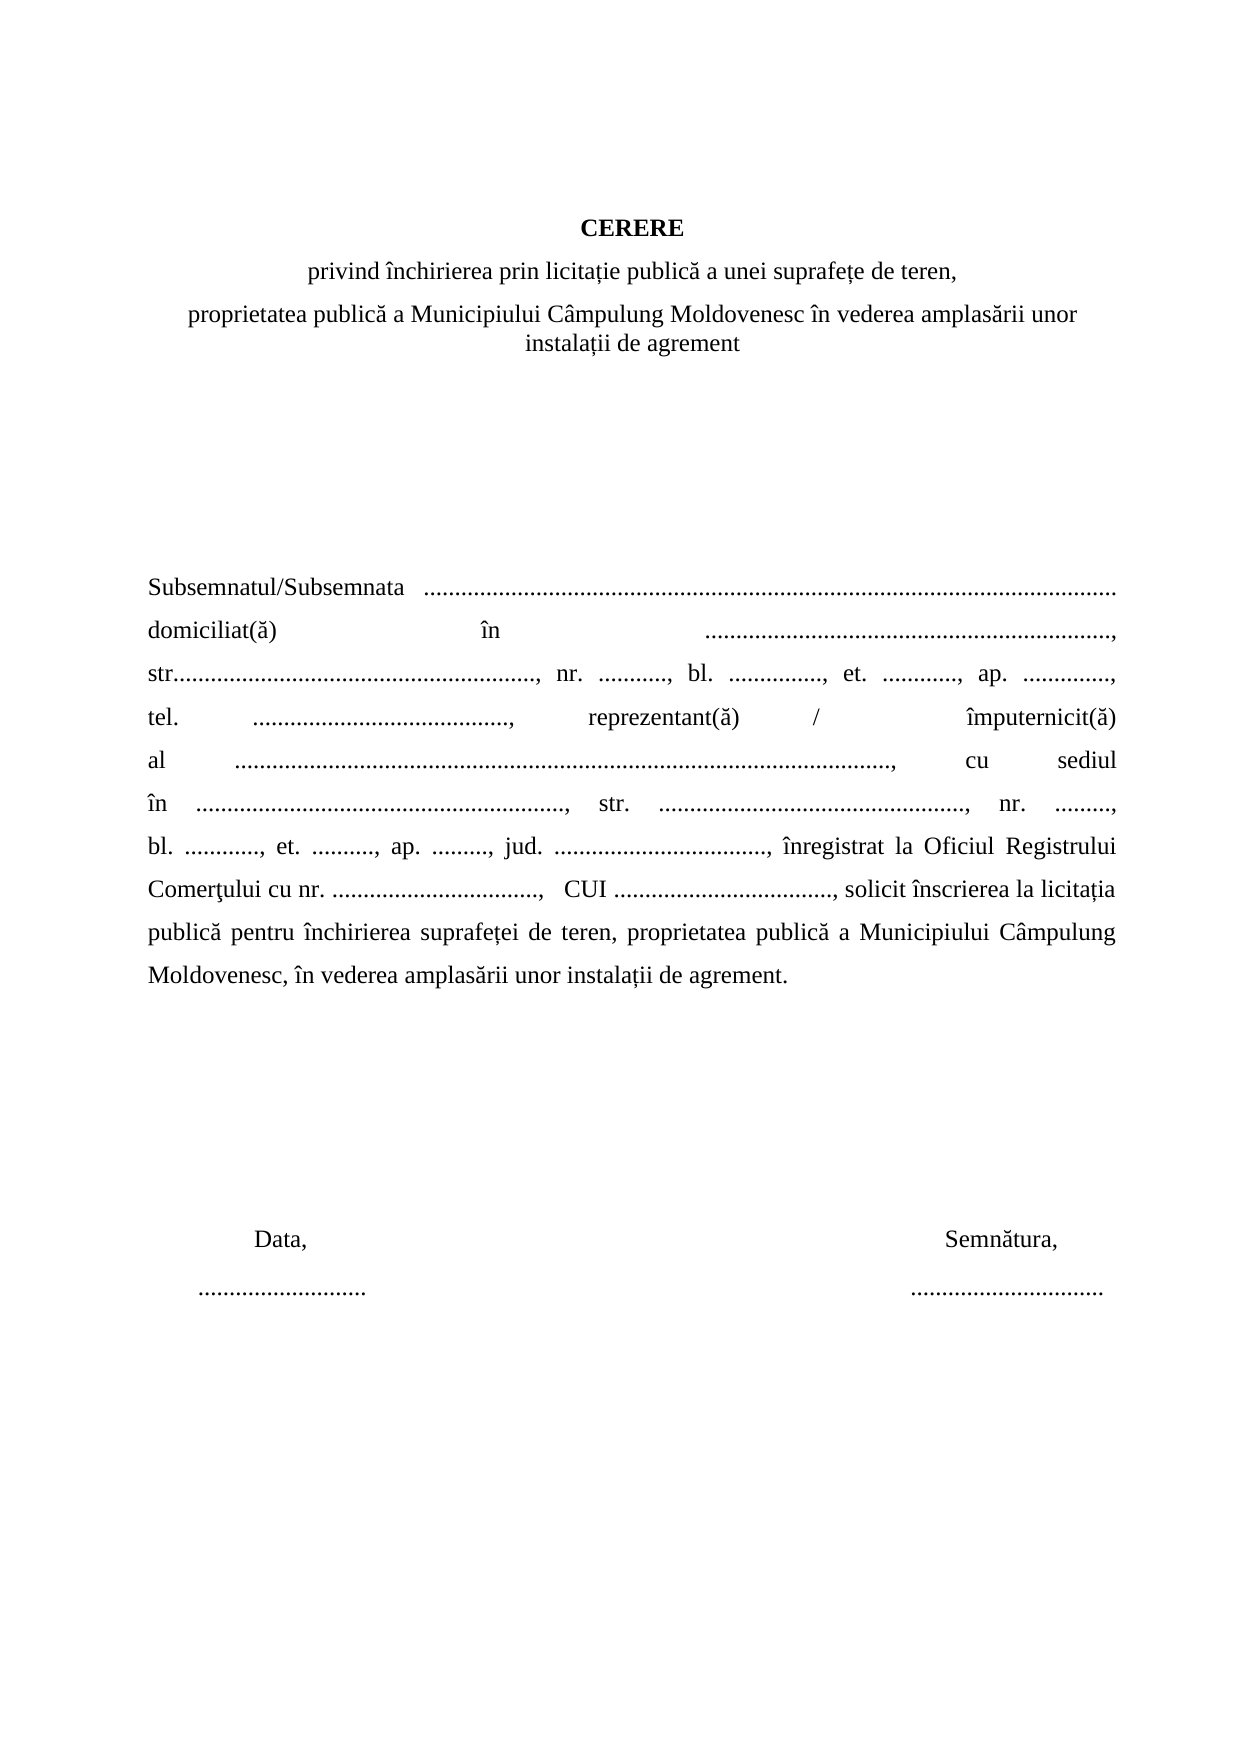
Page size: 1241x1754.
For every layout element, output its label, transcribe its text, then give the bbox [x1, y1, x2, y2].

text ........................... ............................... [148, 1272, 1117, 1300]
text Subsemnatul/Subsemnata ............................................................................................................... domiciliat(ă) în ................................................................., str.........................................................., nr. ..........., bl. ..............., et. ............, ap. .............., tel. ........................................., reprezentant(ă) / împuternicit(ă) al ........................................................................................................., cu sediul în ..........................................................., str. ................................................., nr. ........., bl. ............, et. .........., ap. ........., jud. .................................., înregistrat la Oficiul Registrului Comerţului cu nr. ................................., CUI ..................................., solicit înscrierea la licitația publică pentru închirierea suprafeței de teren, proprietatea publică a Municipiului Câmpulung Moldovenesc, în vederea amplasării unor instalații de agrement. [148, 572, 1117, 989]
text CERERE [148, 213, 1117, 242]
text Data, Semnătura, [148, 1224, 1117, 1253]
text proprietatea publică a Municipiului Câmpulung Moldovenesc în vederea amplasării unor instalații de agrement [148, 299, 1117, 357]
text privind închirierea prin licitație publică a unei suprafețe de teren, [148, 256, 1117, 285]
